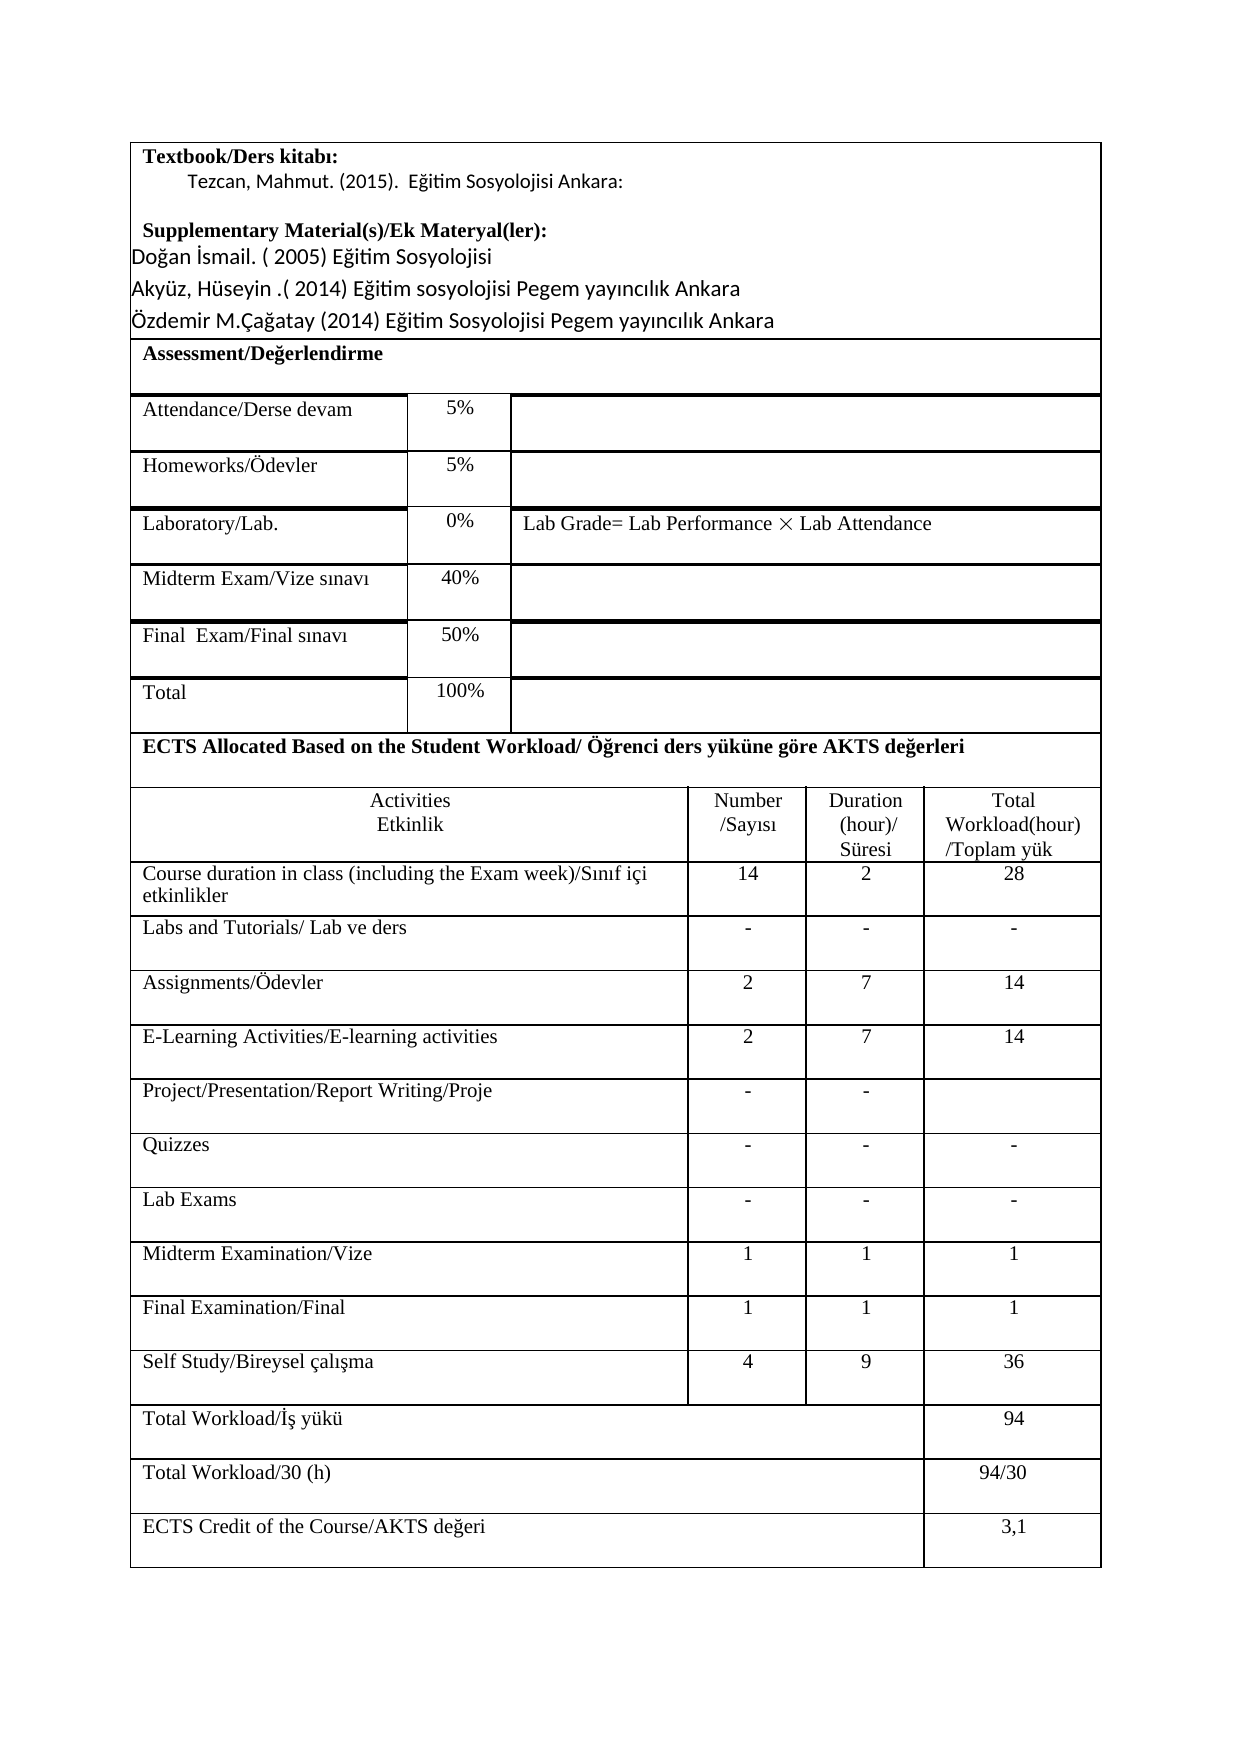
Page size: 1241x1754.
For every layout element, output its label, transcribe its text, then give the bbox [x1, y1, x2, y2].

table_cell Final Exam/Final sınavı [131, 624, 407, 676]
table_cell Self Study/Bireysel çalışma [131, 1351, 687, 1404]
table_cell Lab Exams [131, 1188, 687, 1241]
table_cell Course duration in class (including the Exam week)/Sınıf içi etkinlikler [131, 863, 687, 915]
table_cell 2 [689, 971, 805, 1024]
table_cell [512, 566, 1100, 619]
table_cell 14 [689, 863, 805, 915]
table_cell 100% [408, 678, 510, 732]
table_cell [925, 1080, 1100, 1132]
table_cell Total Workload/İş yükü [131, 1406, 923, 1458]
table_cell 50% [408, 621, 510, 676]
table_cell 1 [689, 1243, 805, 1295]
table_cell - [689, 917, 805, 970]
table_cell 7 [807, 971, 923, 1024]
table_cell - [807, 1134, 923, 1187]
table_cell 14 [925, 1026, 1100, 1078]
table_cell - [925, 917, 1100, 970]
table_cell Textbook/Ders kitabı: Tezcan, Mahmut. (2015). Eğitim Sosyolojisi Ankara: Supplementary Material(s)/Ek Materyal(ler): Doğan İsmail. ( 2005) Eğitim Sosyolojisi Akyüz, Hüseyin .( 2014) Eğitim sosyolojisi Pegem yayıncılık Ankara Özdemir M.Çağatay (2014) Eğitim Sosyolojisi Pegem yayıncılık Ankara [131, 143, 1100, 338]
table_cell - [689, 1188, 805, 1241]
table_cell 94/30 [925, 1460, 1100, 1512]
table_cell 2 [689, 1026, 805, 1078]
table_cell Quizzes [131, 1134, 687, 1187]
table_cell 9 [807, 1351, 923, 1404]
table_cell 5% [408, 452, 510, 506]
table_cell 0% [408, 507, 510, 563]
table_cell 3,1 [925, 1514, 1100, 1567]
table_cell Laboratory/Lab. [131, 511, 407, 563]
table_cell 1 [807, 1243, 923, 1295]
table_cell Total Workload/30 (h) [131, 1460, 923, 1512]
table_cell 1 [689, 1297, 805, 1349]
table_cell 2 [807, 863, 923, 915]
table_cell ECTS Credit of the Course/AKTS değeri [131, 1514, 923, 1567]
table_cell - [925, 1188, 1100, 1241]
table_cell Total Workload(hour)/Toplam yük [925, 788, 1100, 861]
table_cell - [807, 1188, 923, 1241]
table_cell Duration (hour)/Süresi [807, 788, 923, 861]
table_cell ActivitiesEtkinlik [131, 788, 687, 861]
table_cell [512, 397, 1100, 450]
table_cell 1 [807, 1297, 923, 1349]
table_cell - [689, 1134, 805, 1187]
table_cell - [689, 1080, 805, 1132]
table_cell Assignments/Ödevler [131, 971, 687, 1024]
table_cell 14 [925, 971, 1100, 1024]
table_cell Assessment/Değerlendirme [131, 340, 1100, 392]
table_cell 28 [925, 863, 1100, 915]
table_cell - [807, 1080, 923, 1132]
table_cell 40% [408, 565, 510, 619]
table_cell Labs and Tutorials/ Lab ve ders [131, 917, 687, 970]
table_cell Final Examination/Final [131, 1297, 687, 1349]
table_cell - [807, 917, 923, 970]
table_cell E-Learning Activities/E-learning activities [131, 1026, 687, 1078]
table_cell 1 [925, 1243, 1100, 1295]
table_cell Midterm Examination/Vize [131, 1243, 687, 1295]
table_cell - [925, 1134, 1100, 1187]
table_cell [512, 624, 1100, 676]
table_cell [512, 453, 1100, 506]
table_cell Number/Sayısı [689, 788, 805, 861]
table_cell 94 [925, 1406, 1100, 1458]
table_cell ECTS Allocated Based on the Student Workload/ Öğrenci ders yüküne göre AKTS değerleri [131, 734, 1100, 786]
table_cell 5% [408, 394, 510, 450]
table_cell Midterm Exam/Vize sınavı [131, 566, 407, 619]
table_cell 1 [925, 1297, 1100, 1349]
table_cell Project/Presentation/Report Writing/Proje [131, 1080, 687, 1132]
table_cell [512, 680, 1100, 732]
table_cell Attendance/Derse devam [131, 397, 407, 450]
table_cell 7 [807, 1026, 923, 1078]
table_cell 4 [689, 1351, 805, 1404]
table_cell 36 [925, 1351, 1100, 1404]
table_cell Lab Grade= Lab Performance  Lab Attendance [512, 511, 1100, 563]
table_cell Homeworks/Ödevler [131, 453, 407, 506]
table_cell Total [131, 680, 407, 732]
